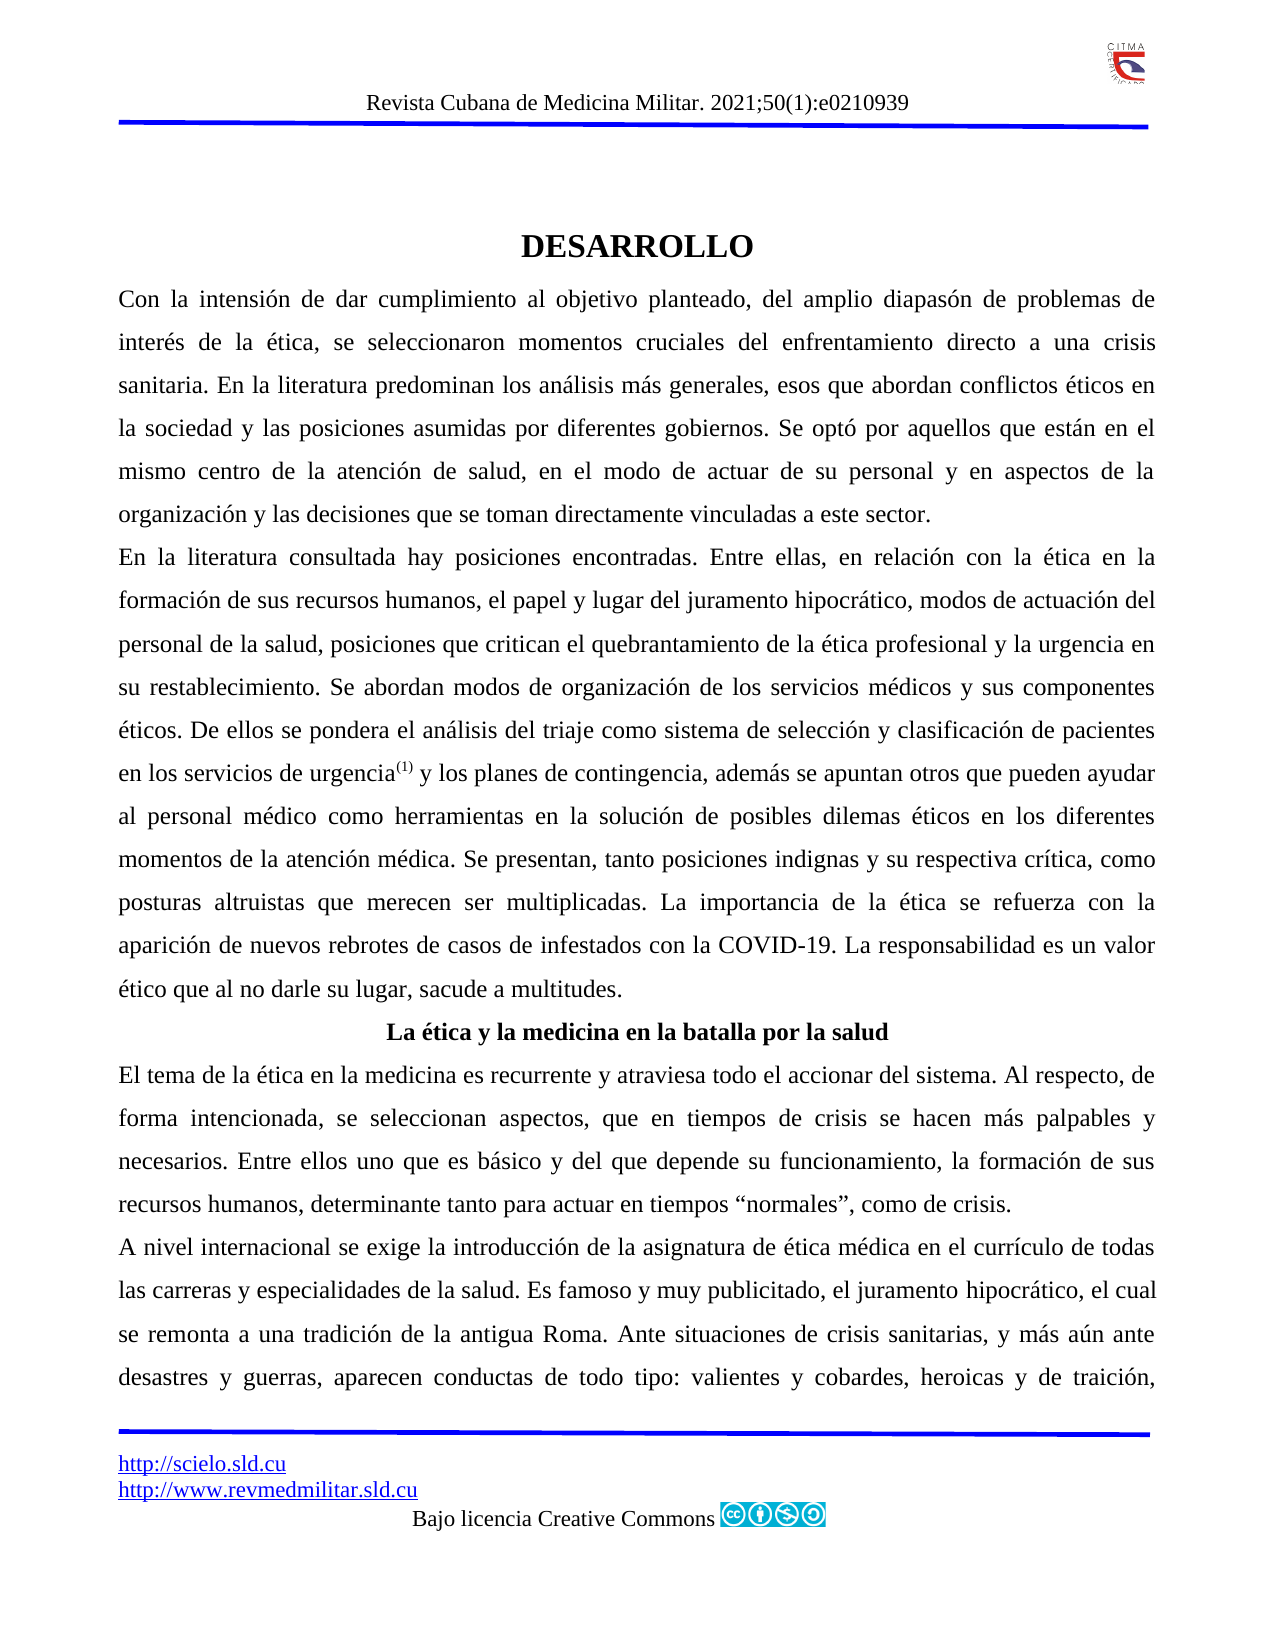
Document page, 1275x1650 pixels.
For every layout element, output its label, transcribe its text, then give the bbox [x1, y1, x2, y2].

text El tema de la ética en la medicina es recurrente y atraviesa todo el accionar del sistema. Al respecto, de forma intencionada, se seleccionan aspectos, que en tiempos de crisis se hacen más palpables y necesarios. Entre ellos uno que es básico y del que depende su funcionamiento, la formación de sus recursos humanos, determinante tanto para actuar en tiempos “normales”, como de crisis. [118, 1060, 1157, 1218]
subtitle DESARROLLO [118, 226, 1157, 264]
text Con la intensión de dar cumplimiento al objetivo planteado, del amplio diapasón de problemas de interés de la ética, se seleccionaron momentos cruciales del enfrentamiento directo a una crisis sanitaria. En la literatura predominan los análisis más generales, esos que abordan conflictos éticos en la sociedad y las posiciones asumidas por diferentes gobiernos. Se optó por aquellos que están en el mismo centro de la atención de salud, en el modo de actuar de su personal y en aspectos de la organización y las decisiones que se toman directamente vinculadas a este sector. [118, 284, 1157, 528]
subtitle La ética y la medicina en la batalla por la salud [118, 1017, 1157, 1046]
text En la literatura consultada hay posiciones encontradas. Entre ellas, en relación con la ética en la formación de sus recursos humanos, el papel y lugar del juramento hipocrático, modos de actuación del personal de la salud, posiciones que critican el quebrantamiento de la ética profesional y la urgencia en su restablecimiento. Se abordan modos de organización de los servicios médicos y sus componentes éticos. De ellos se pondera el análisis del triaje como sistema de selección y clasificación de pacientes en los servicios de urgencia(1) y los planes de contingencia, además se apuntan otros que pueden ayudar al personal médico como herramientas en la solución de posibles dilemas éticos en los diferentes momentos de la atención médica. Se presentan, tanto posiciones indignas y su respectiva crítica, como posturas altruistas que merecen ser multiplicadas. La importancia de la ética se refuerza con la aparición de nuevos rebrotes de casos de infestados con la COVID-19. La responsabilidad es un valor ético que al no darle su lugar, sacude a multitudes. [118, 542, 1157, 1002]
picture [720, 1502, 826, 1527]
picture [1107, 43, 1145, 84]
